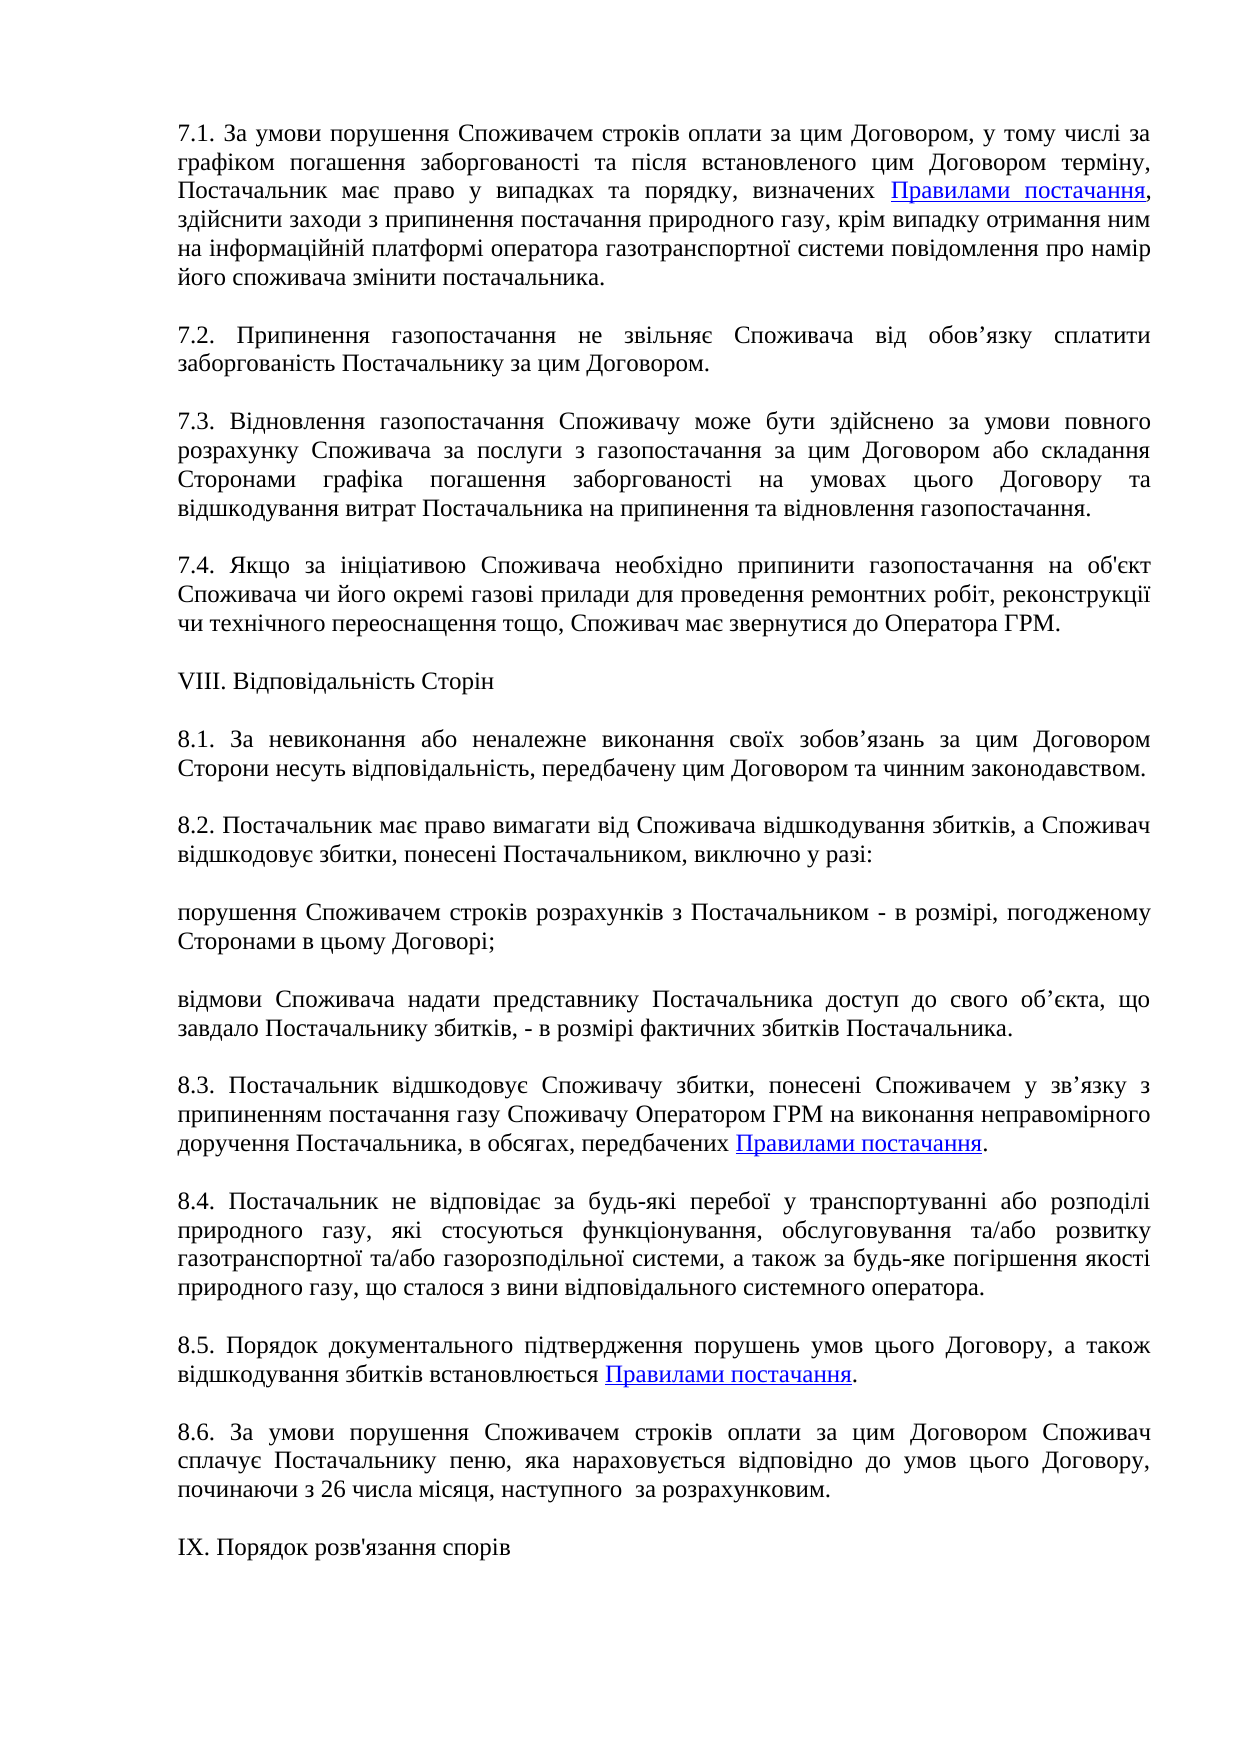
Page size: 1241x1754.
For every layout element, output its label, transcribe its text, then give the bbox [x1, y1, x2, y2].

text 7.2. Припинення газопостачання не звільняє Споживача від обов’язку сплатити заборгованість Постачальнику за цим Договором. [177, 320, 1152, 377]
text 8.1. За невиконання або неналежне виконання своїх зобов’язань за цим Договором Сторони несуть відповідальність, передбачену цим Договором та чинним законодавством. [177, 724, 1152, 781]
text 8.5. Порядок документального підтвердження порушень умов цього Договору, а також відшкодування збитків встановлюється Правилами постачання. [177, 1330, 1152, 1388]
text 7.3. Відновлення газопостачання Споживачу може бути здійснено за умови повного розрахунку Споживача за послуги з газопостачання за цим Договором або складання Сторонами графіка погашення заборгованості на умовах цього Договору та відшкодування витрат Постачальника на припинення та відновлення газопостачання. [177, 406, 1152, 521]
text відмови Споживача надати представнику Постачальника доступ до свого об’єкта, що завдало Постачальнику збитків, - в розмірі фактичних збитків Постачальника. [177, 984, 1152, 1041]
text 8.6. За умови порушення Споживачем строків оплати за цим Договором Споживач сплачує Постачальнику пеню, яка нараховується відповідно до умов цього Договору, починаючи з 26 числа місяця, наступного за розрахунковим. [177, 1417, 1152, 1503]
text порушення Споживачем строків розрахунків з Постачальником - в розмірі, погодженому Сторонами в цьому Договорі; [177, 897, 1152, 955]
text 7.4. Якщо за ініціативою Споживача необхідно припинити газопостачання на об'єкт Споживача чи його окремі газові прилади для проведення ремонтних робіт, реконструкції чи технічного переоснащення тощо, Споживач має звернутися до Оператора ГРМ. [177, 551, 1152, 637]
text ІХ. Порядок розв'язання спорів [177, 1532, 1152, 1561]
text 8.4. Постачальник не відповідає за будь-які перебої у транспортуванні або розподілі природного газу, які стосуються функціонування, обслуговування та/або розвитку газотранспортної та/або газорозподільної системи, а також за будь-яке погіршення якості природного газу, що сталося з вини відповідального системного оператора. [177, 1186, 1152, 1301]
text 8.3. Постачальник відшкодовує Споживачу збитки, понесені Споживачем у зв’язку з припиненням постачання газу Споживачу Оператором ГРМ на виконання неправомірного доручення Постачальника, в обсягах, передбачених Правилами постачання. [177, 1071, 1152, 1157]
text 7.1. За умови порушення Споживачем строків оплати за цим Договором, у тому числі за графіком погашення заборгованості та після встановленого цим Договором терміну, Постачальник має право у випадках та порядку, визначених Правилами постачання, здійснити заходи з припинення постачання природного газу, крім випадку отримання ним на інформаційній платформі оператора газотранспортної системи повідомлення про намір його споживача змінити постачальника. [177, 118, 1152, 291]
text 8.2. Постачальник має право вимагати від Споживача відшкодування збитків, а Споживач відшкодовує збитки, понесені Постачальником, виключно у разі: [177, 811, 1152, 868]
text VIIІ. Відповідальність Сторін [177, 666, 1152, 695]
